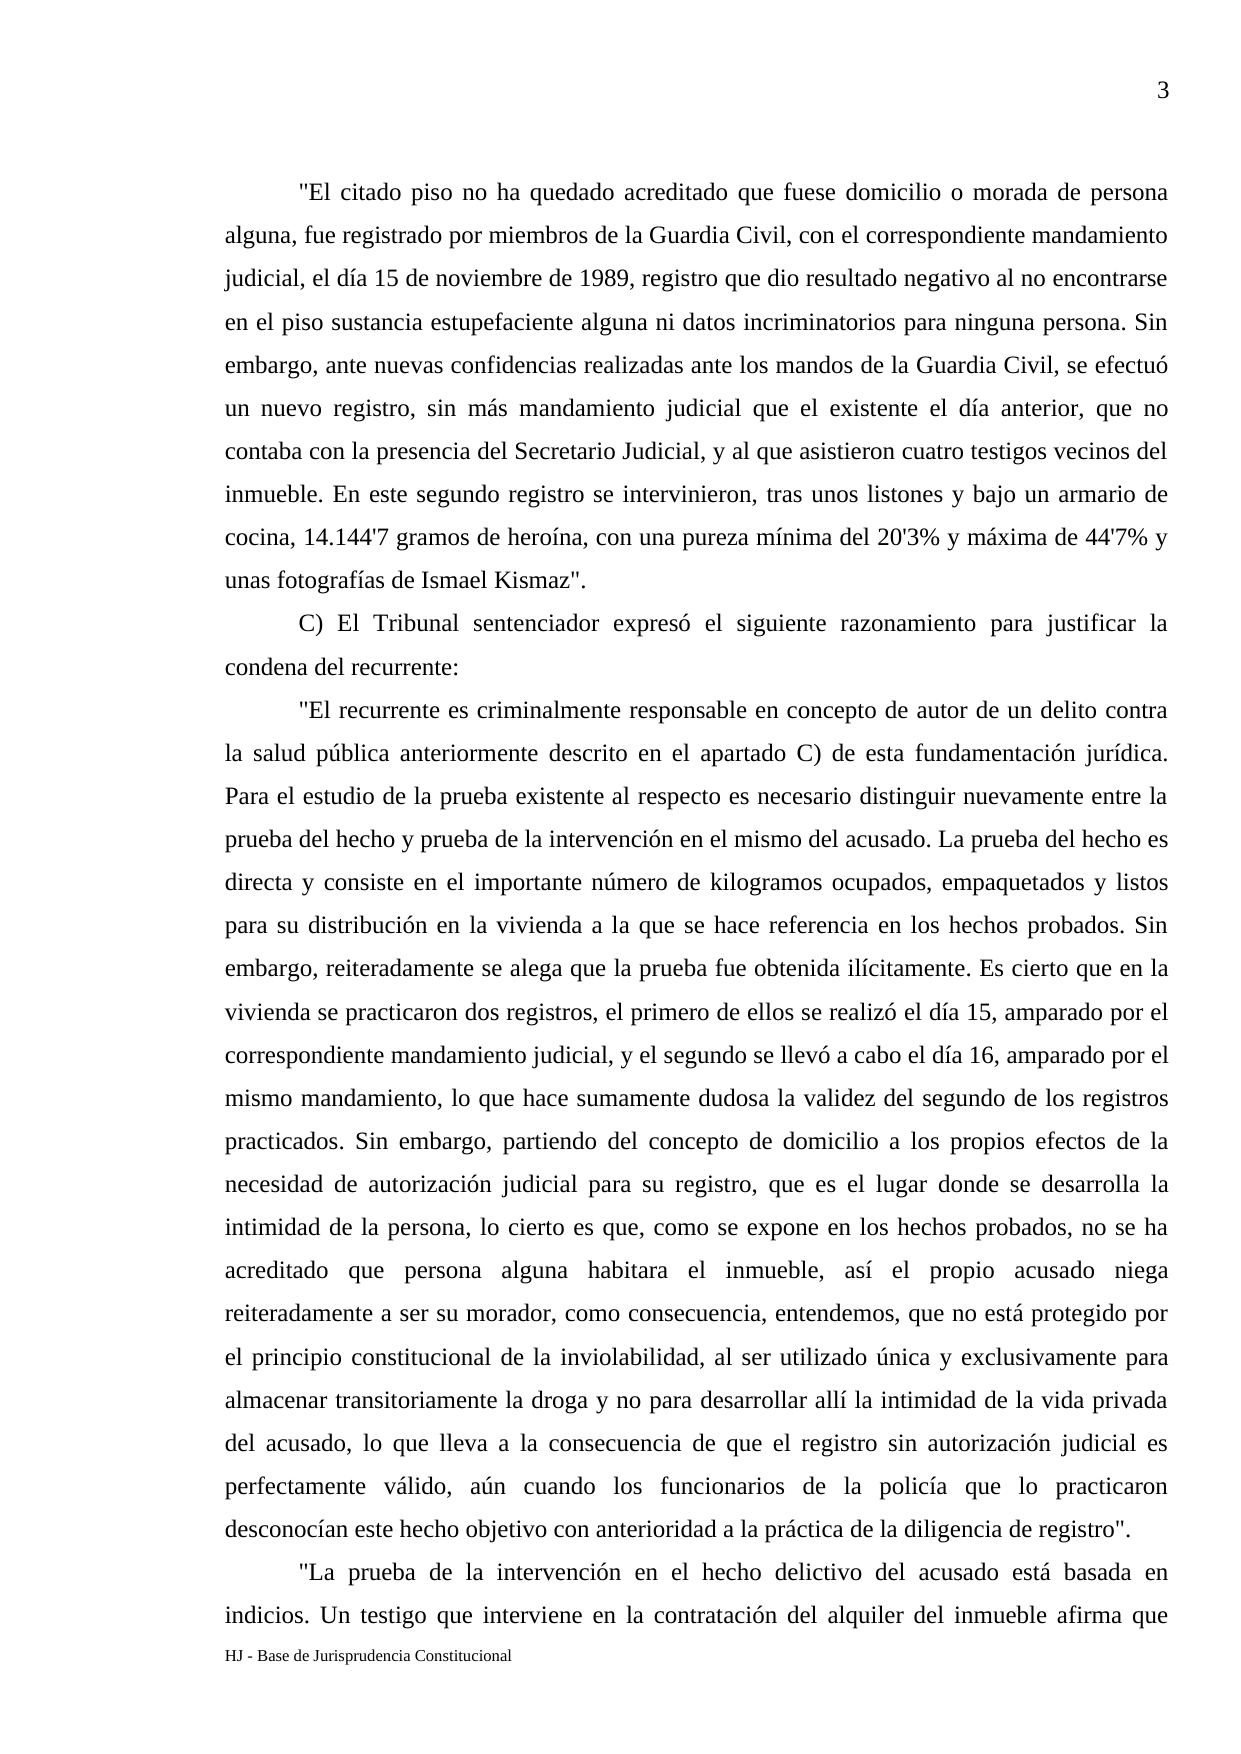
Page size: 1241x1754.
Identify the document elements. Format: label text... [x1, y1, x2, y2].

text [224, 1557, 1169, 1629]
text C) El Tribunal sentenciador expresó el siguiente razonamiento para justificar la condena del recurrente: [224, 608, 1169, 680]
text "El recurrente es criminalmente responsable en concepto de autor de un delito contra la salud pública anteriormente descrito en el apartado C) de esta fundamentación jurídica. Para el estudio de la prueba existente al respecto es necesario distinguir nuevamente entre la prueba del hecho y prueba de la intervención en el mismo del acusado. La prueba del hecho es directa y consiste en el importante número de kilogramos ocupados, empaquetados y listos para su distribución en la vivienda a la que se hace referencia en los hechos probados. Sin embargo, reiteradamente se alega que la prueba fue obtenida ilícitamente. Es cierto que en la vivienda se practicaron dos registros, el primero de ellos se realizó el día 15, amparado por el correspondiente mandamiento judicial, y el segundo se llevó a cabo el día 16, amparado por el mismo mandamiento, lo que hace sumamente dudosa la validez del segundo de los registros practicados. Sin embargo, partiendo del concepto de domicilio a los propios efectos de la necesidad de autorización judicial para su registro, que es el lugar donde se desarrolla la intimidad de la persona, lo cierto es que, como se expone en los hechos probados, no se ha acreditado que persona alguna habitara el inmueble, así el propio acusado niega reiteradamente a ser su morador, como consecuencia, entendemos, que no está protegido por el principio constitucional de la inviolabilidad, al ser utilizado única y exclusivamente para almacenar transitoriamente la droga y no para desarrollar allí la intimidad de la vida privada del acusado, lo que lleva a la consecuencia de que el registro sin autorización judicial es perfectamente válido, aún cuando los funcionarios de la policía que lo practicaron desconocían este hecho objetivo con anterioridad a la práctica de la diligencia de registro". [224, 695, 1169, 1543]
text "El citado piso no ha quedado acreditado que fuese domicilio o morada de persona alguna, fue registrado por miembros de la Guardia Civil, con el correspondiente mandamiento judicial, el día 15 de noviembre de 1989, registro que dio resultado negativo al no encontrarse en el piso sustancia estupefaciente alguna ni datos incriminatorios para ninguna persona. Sin embargo, ante nuevas confidencias realizadas ante los mandos de la Guardia Civil, se efectuó un nuevo registro, sin más mandamiento judicial que el existente el día anterior, que no contaba con la presencia del Secretario Judicial, y al que asistieron cuatro testigos vecinos del inmueble. En este segundo registro se intervinieron, tras unos listones y bajo un armario de cocina, 14.144'7 gramos de heroína, con una pureza mínima del 20'3% y máxima de 44'7% y unas fotografías de Ismael Kismaz". [224, 177, 1169, 594]
